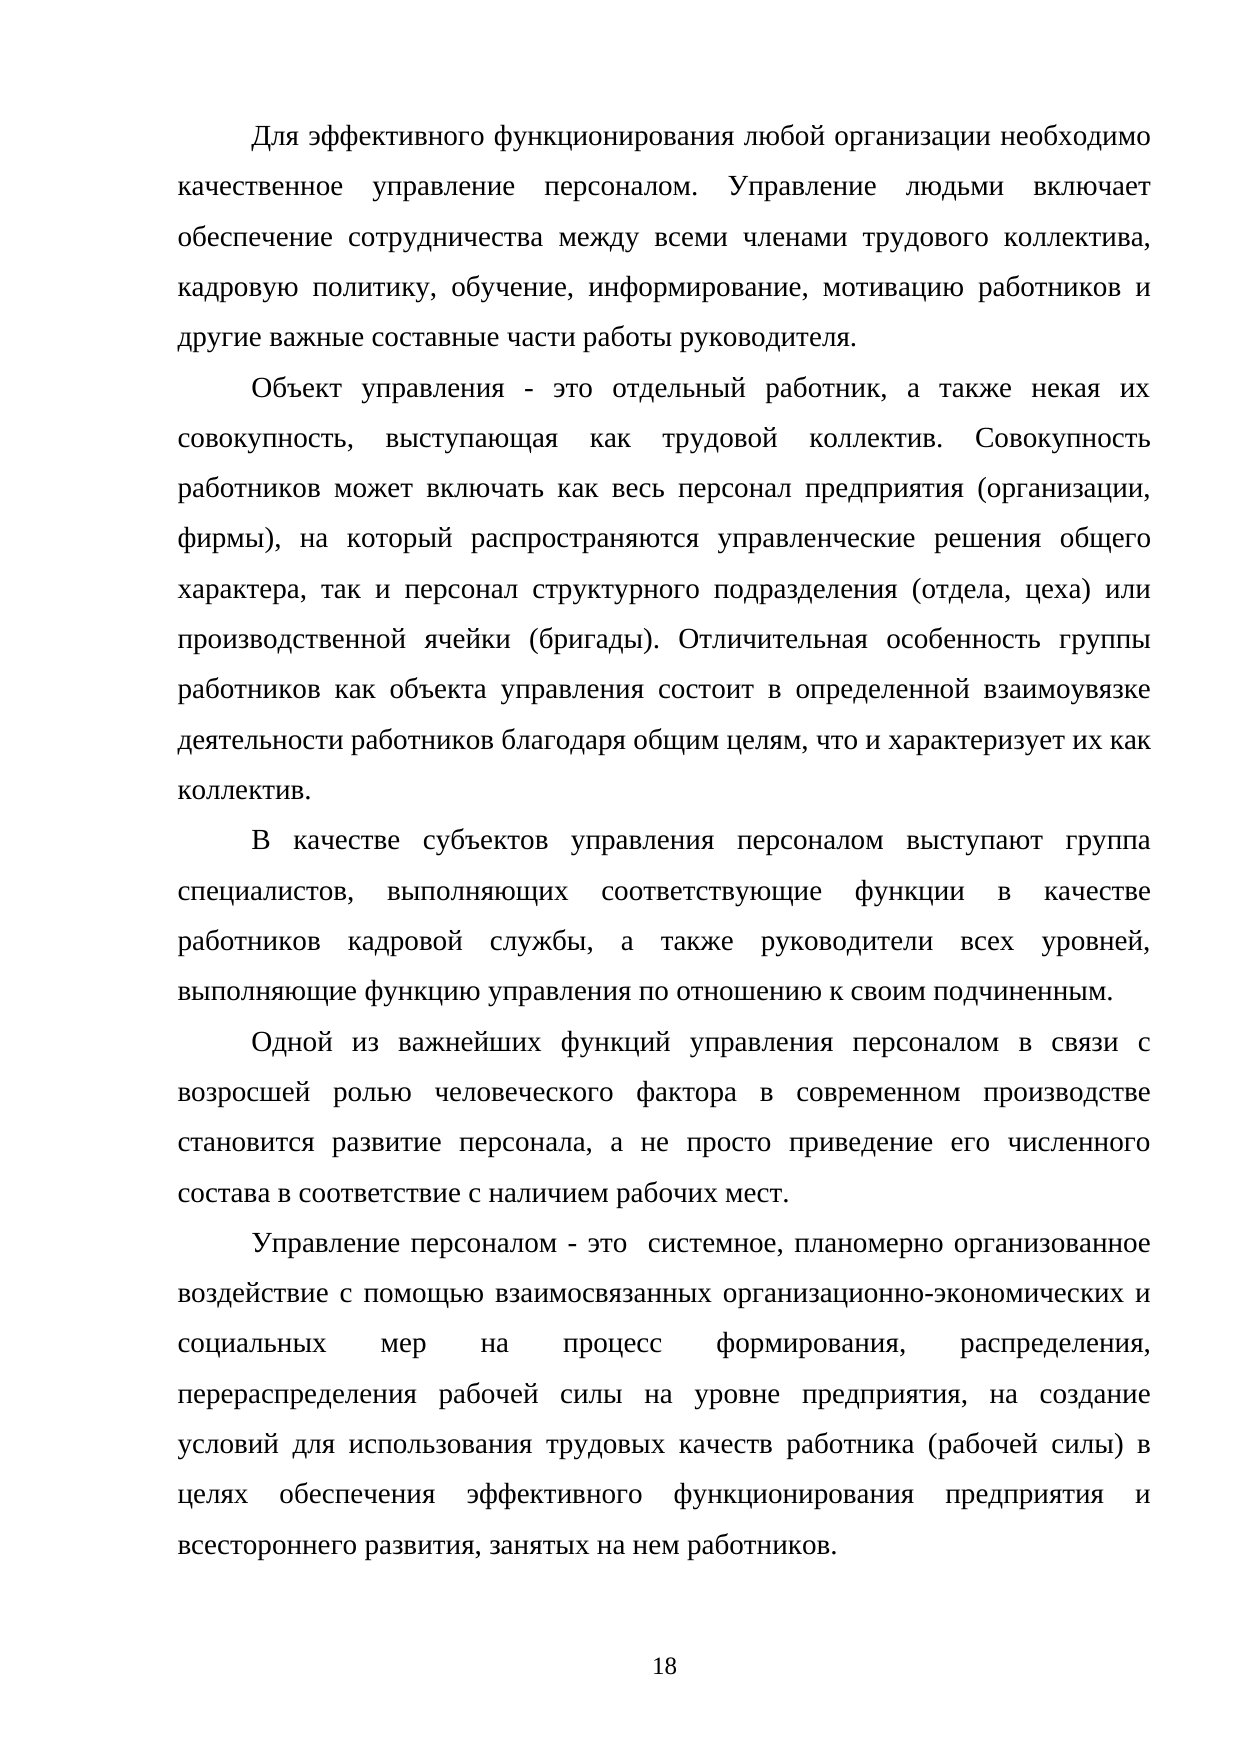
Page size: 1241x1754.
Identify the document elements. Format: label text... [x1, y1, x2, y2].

text В качестве субъектов управления персоналом выступают группа специалистов, выполняющих соответствующие функции в качестве работников кадровой службы, а также руководители всех уровней, выполняющие функцию управления по отношению к своим подчиненным. [177, 822, 1152, 1007]
text Для эффективного функционирования любой организации необходимо качественное управление персоналом. Управление людьми включает обеспечение сотрудничества между всеми членами трудового коллектива, кадровую политику, обучение, информирование, мотивацию работников и другие важные составные части работы руководителя. [177, 118, 1152, 353]
text Одной из важнейших функций управления персоналом в связи с возросшей ролью человеческого фактора в современном производстве становится развитие персонала, а не просто приведение его численного состава в соответствие с наличием рабочих мест. [177, 1024, 1152, 1208]
text Управление персоналом - это системное, планомерно организованное воздействие с помощью взаимосвязанных организационно-экономических и социальных мер на процесс формирования, распределения, перераспределения рабочей силы на уровне предприятия, на создание условий для использования трудовых качеств работника (рабочей силы) в целях обеспечения эффективного функционирования предприятия и всестороннего развития, занятых на нем работников. [177, 1225, 1152, 1560]
text Объект управления - это отдельный работник, а также некая их совокупность, выступающая как трудовой коллектив. Совокупность работников может включать как весь персонал предприятия (организации, фирмы), на который распространяются управленческие решения общего характера, так и персонал структурного подразделения (отдела, цеха) или производственной ячейки (бригады). Отличительная особенность группы работников как объекта управления состоит в определенной взаимоувязке деятельности работников благодаря общим целям, что и характеризует их как коллектив. [177, 370, 1152, 806]
